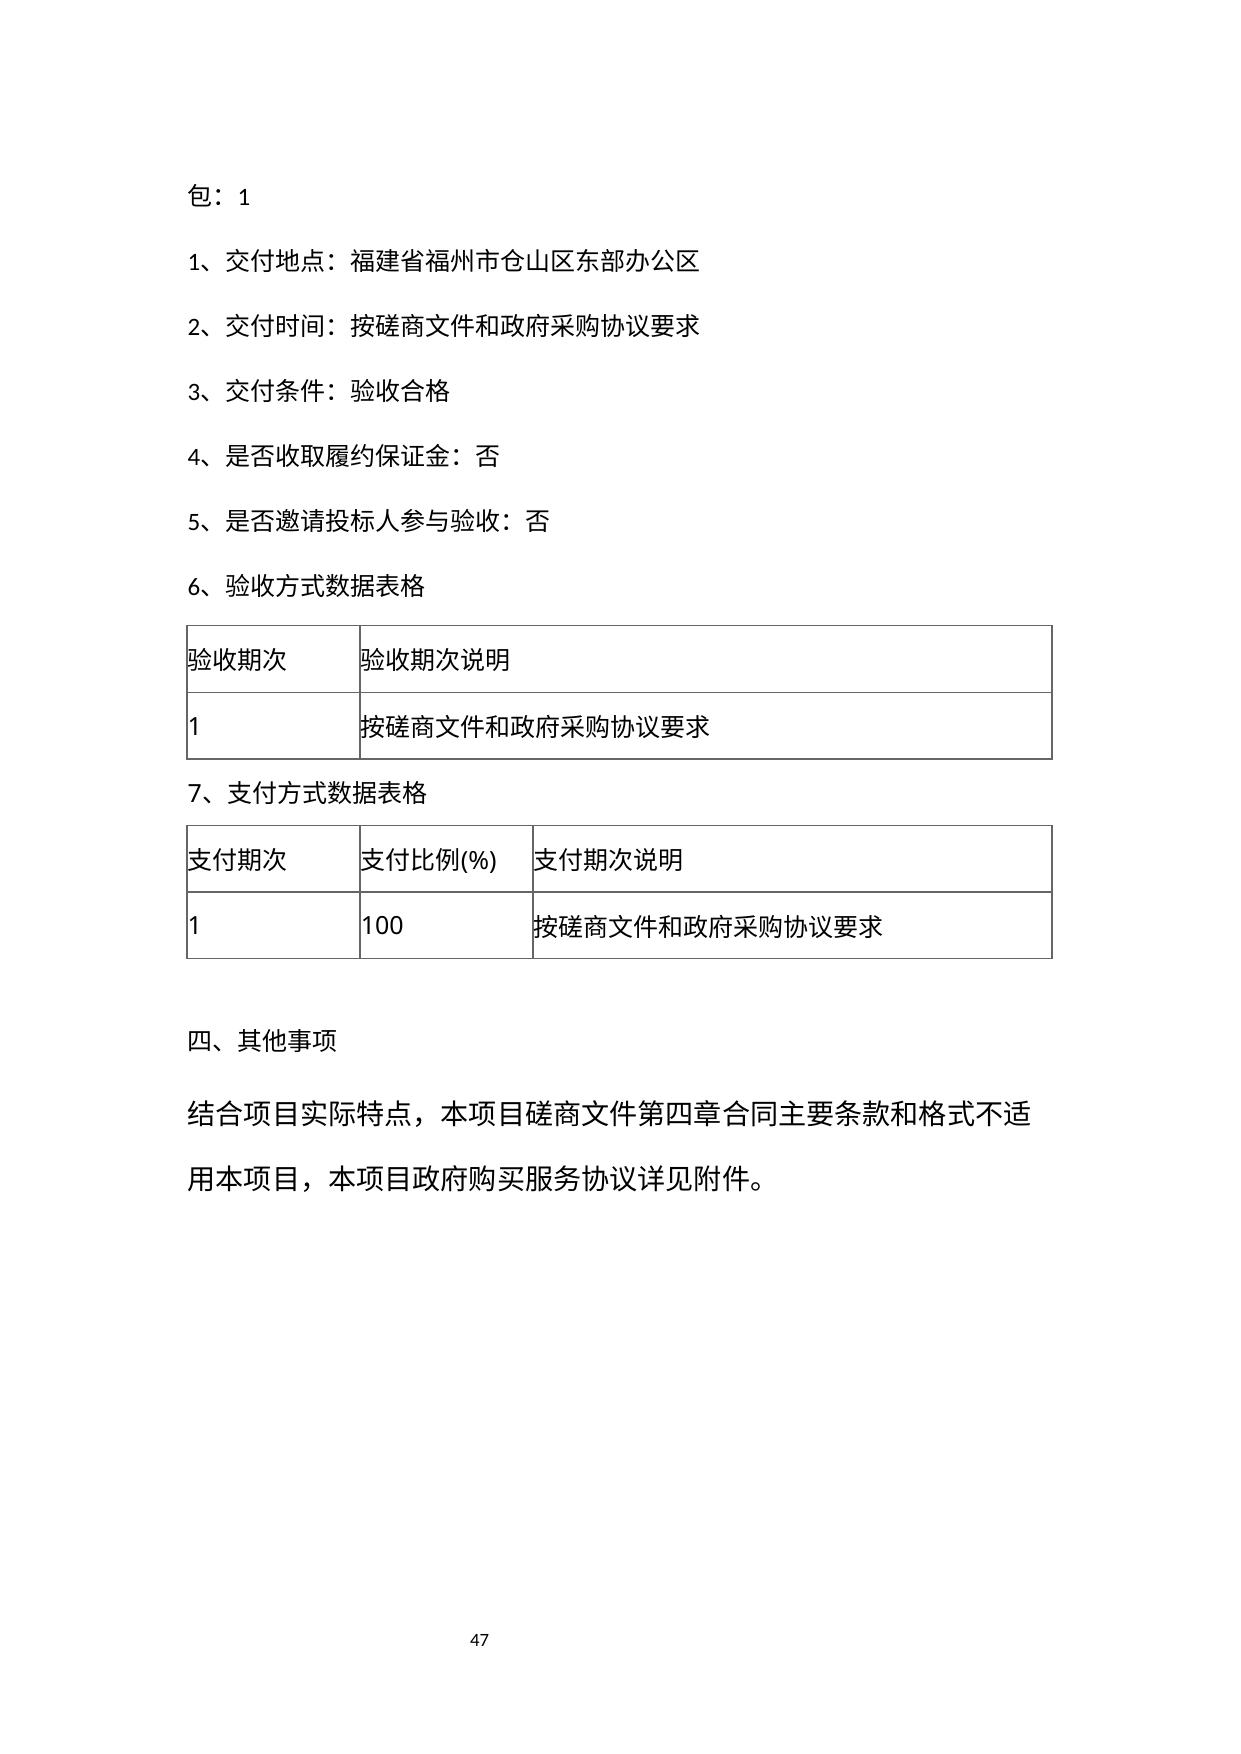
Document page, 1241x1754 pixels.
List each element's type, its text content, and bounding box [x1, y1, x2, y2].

table_header 支付比例(%) [361, 826, 532, 891]
text 结合项目实际特点，本项目磋商文件第四章合同主要条款和格式不适用本项目，本项目政府购买服务协议详见附件。 [187, 1080, 1053, 1210]
table_header 验收期次 [188, 626, 359, 691]
text 包：1 1、交付地点：福建省福州市仓山区东部办公区 2、交付时间：按磋商文件和政府采购协议要求 3、交付条件：验收合格 4、是否收取履约保证金：否 5、是否邀请投标人参与验收：否 6、验收方式数据表格 [187, 162, 1053, 617]
table_cell 按磋商文件和政府采购协议要求 [534, 893, 1051, 958]
table_header 支付期次说明 [534, 826, 1051, 891]
table_header 验收期次说明 [361, 626, 1051, 691]
table_cell 1 [188, 693, 359, 758]
table_cell 100 [361, 893, 532, 958]
text 7、支付方式数据表格 [187, 760, 1053, 824]
table_cell 1 [188, 893, 359, 958]
table_cell 按磋商文件和政府采购协议要求 [361, 693, 1051, 758]
table_header 支付期次 [188, 826, 359, 891]
text 四、其他事项 [187, 1007, 1053, 1072]
